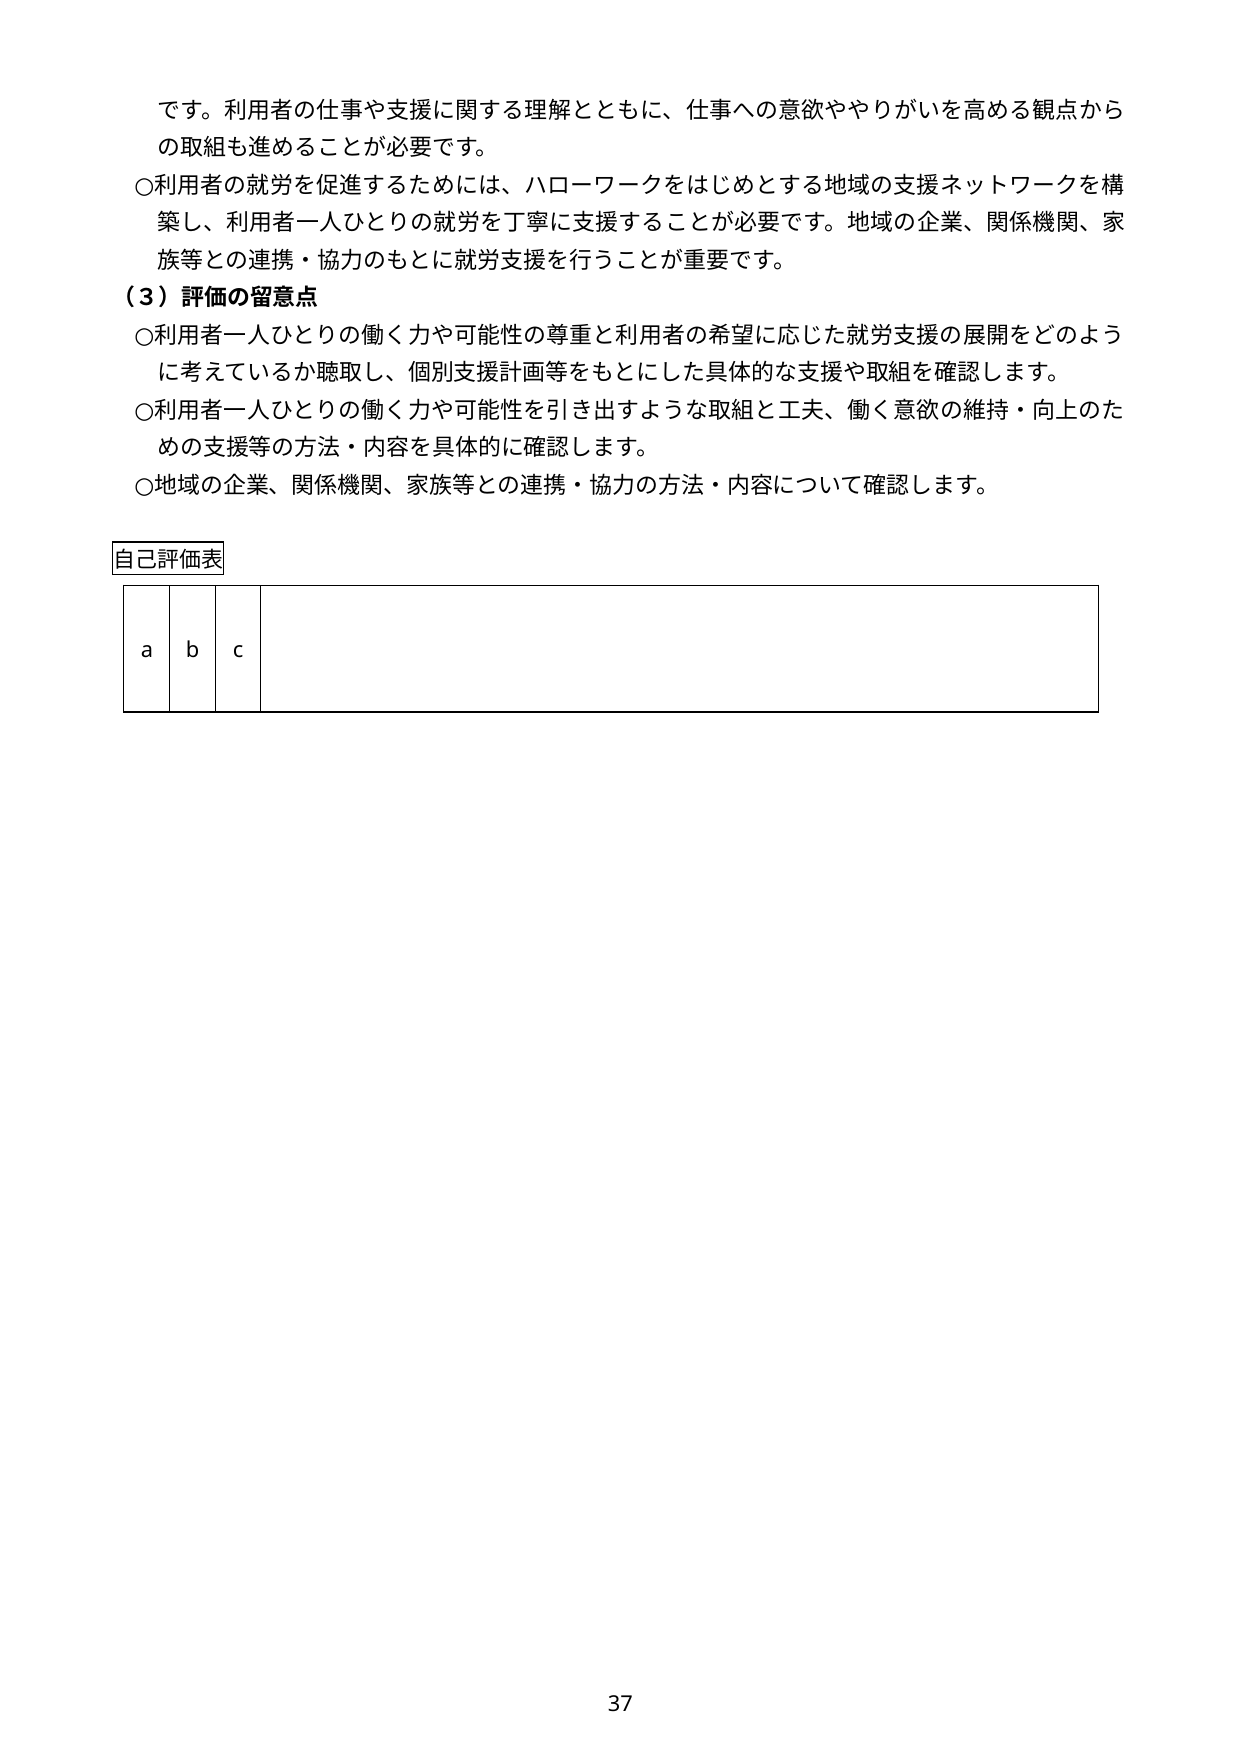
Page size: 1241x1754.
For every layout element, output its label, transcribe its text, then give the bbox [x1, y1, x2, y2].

text 自己評価表 [112, 539, 1128, 577]
text ○利用者一人ひとりの働く力や可能性を引き出すような取組と工夫、働く意欲の維持・向上のための支援等の方法・内容を具体的に確認します。 [134, 389, 1128, 464]
table_header a [124, 586, 169, 711]
table_header [261, 586, 1098, 711]
text ○利用者一人ひとりの働く力や可能性の尊重と利用者の希望に応じた就労支援の展開をどのように考えているか聴取し、個別支援計画等をもとにした具体的な支援や取組を確認します。 [134, 314, 1128, 389]
table_header b [170, 586, 215, 711]
table_header c [216, 586, 260, 711]
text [134, 89, 1128, 164]
text （３）評価の留意点 [112, 277, 1128, 314]
text ○地域の企業、関係機関、家族等との連携・協力の方法・内容について確認します。 [134, 464, 1128, 502]
text ○利用者の就労を促進するためには、ハローワークをはじめとする地域の支援ネットワークを構築し、利用者一人ひとりの就労を丁寧に支援することが必要です。地域の企業、関係機関、家族等との連携・協力のもとに就労支援を行うことが重要です。 [134, 164, 1128, 277]
